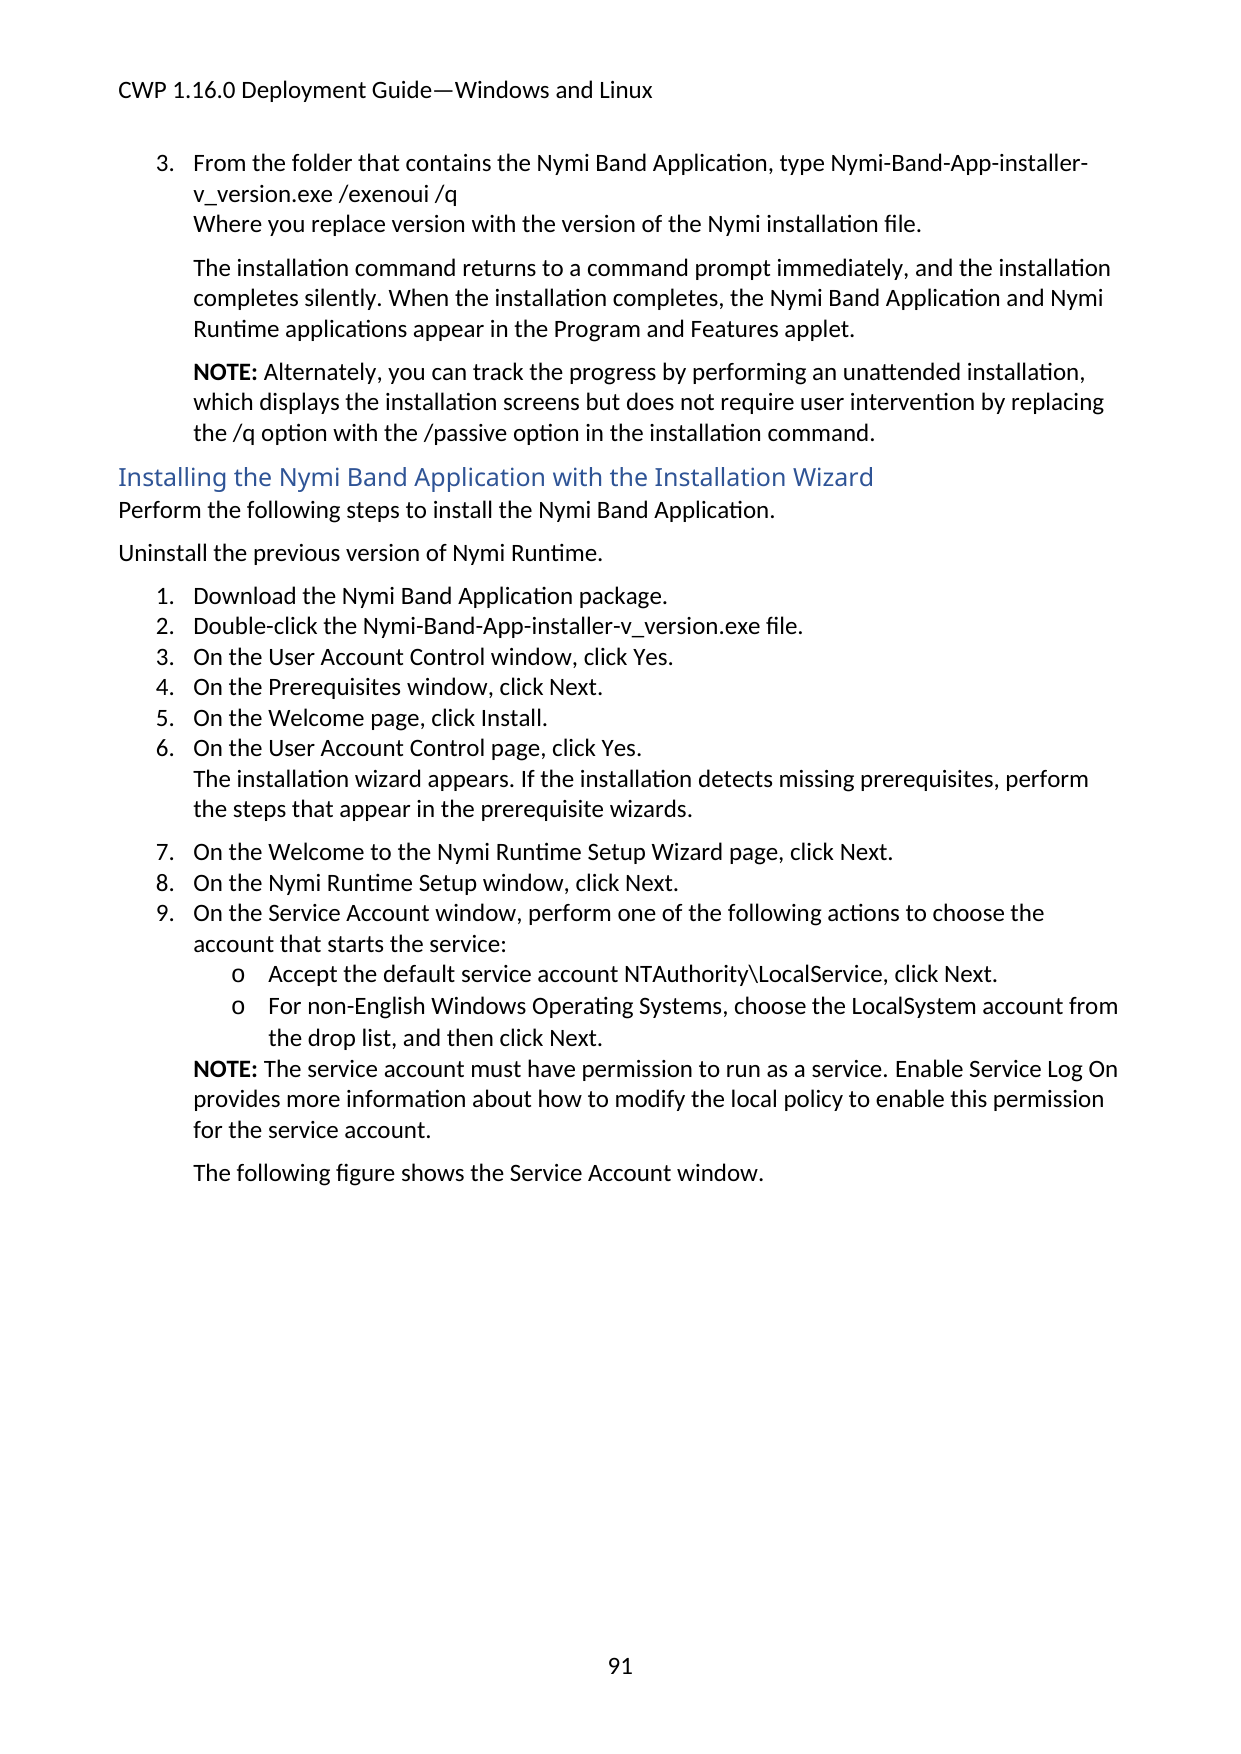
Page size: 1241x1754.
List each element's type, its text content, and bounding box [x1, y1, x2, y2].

text Perform the following steps to install the Nymi Band Application. [118, 494, 1122, 524]
list On the Prerequisites window, click Next. [156, 671, 1122, 702]
list On the Welcome page, click Install. [156, 702, 1122, 732]
text Uninstall the previous version of Nymi Runtime. [118, 537, 1122, 567]
list For non-English Windows Operating Systems, choose the LocalSystem account from the drop list, and then click Next. [231, 990, 1122, 1053]
list On the Service Account window, perform one of the following actions to choose the account that starts the service: [156, 898, 1122, 959]
text Note: The service account must have permission to run as a service. Enable Service Log On provides more information about how to modify the local policy to enable this permission for the service account. [193, 1053, 1122, 1144]
list From the folder that contains the Nymi Band Application, type Nymi-Band-App-installer-v_version.exe /exenoui /q [156, 148, 1122, 209]
list On the Welcome to the Nymi Runtime Setup Wizard page, click Next. [156, 837, 1122, 867]
text The installation command returns to a command prompt immediately, and the installation completes silently. When the installation completes, the Nymi Band Application and Nymi Runtime applications appear in the Program and Features applet. [193, 252, 1122, 343]
text Where you replace version with the version of the Nymi installation file. [193, 209, 1122, 239]
list On the User Account Control window, click Yes. [156, 641, 1122, 671]
list On the User Account Control page, click Yes. [156, 732, 1122, 763]
list Double-click the Nymi-Band-App-installer-v_version.exe file. [156, 610, 1122, 641]
list Download the Nymi Band Application package. [156, 580, 1122, 610]
subtitle Installing the Nymi Band Application with the Installation Wizard [118, 460, 1122, 494]
text Note: Alternately, you can track the progress by performing an unattended installation, which displays the installation screens but does not require user intervention by replacing the /q option with the /passive option in the installation command. [193, 356, 1122, 447]
list On the Nymi Runtime Setup window, click Next. [156, 867, 1122, 898]
list Accept the default service account NTAuthority\LocalService, click Next. [231, 959, 1122, 990]
text The following figure shows the Service Account window. [193, 1157, 1122, 1187]
text The installation wizard appears. If the installation detects missing prerequisites, perform the steps that appear in the prerequisite wizards. [193, 763, 1122, 824]
